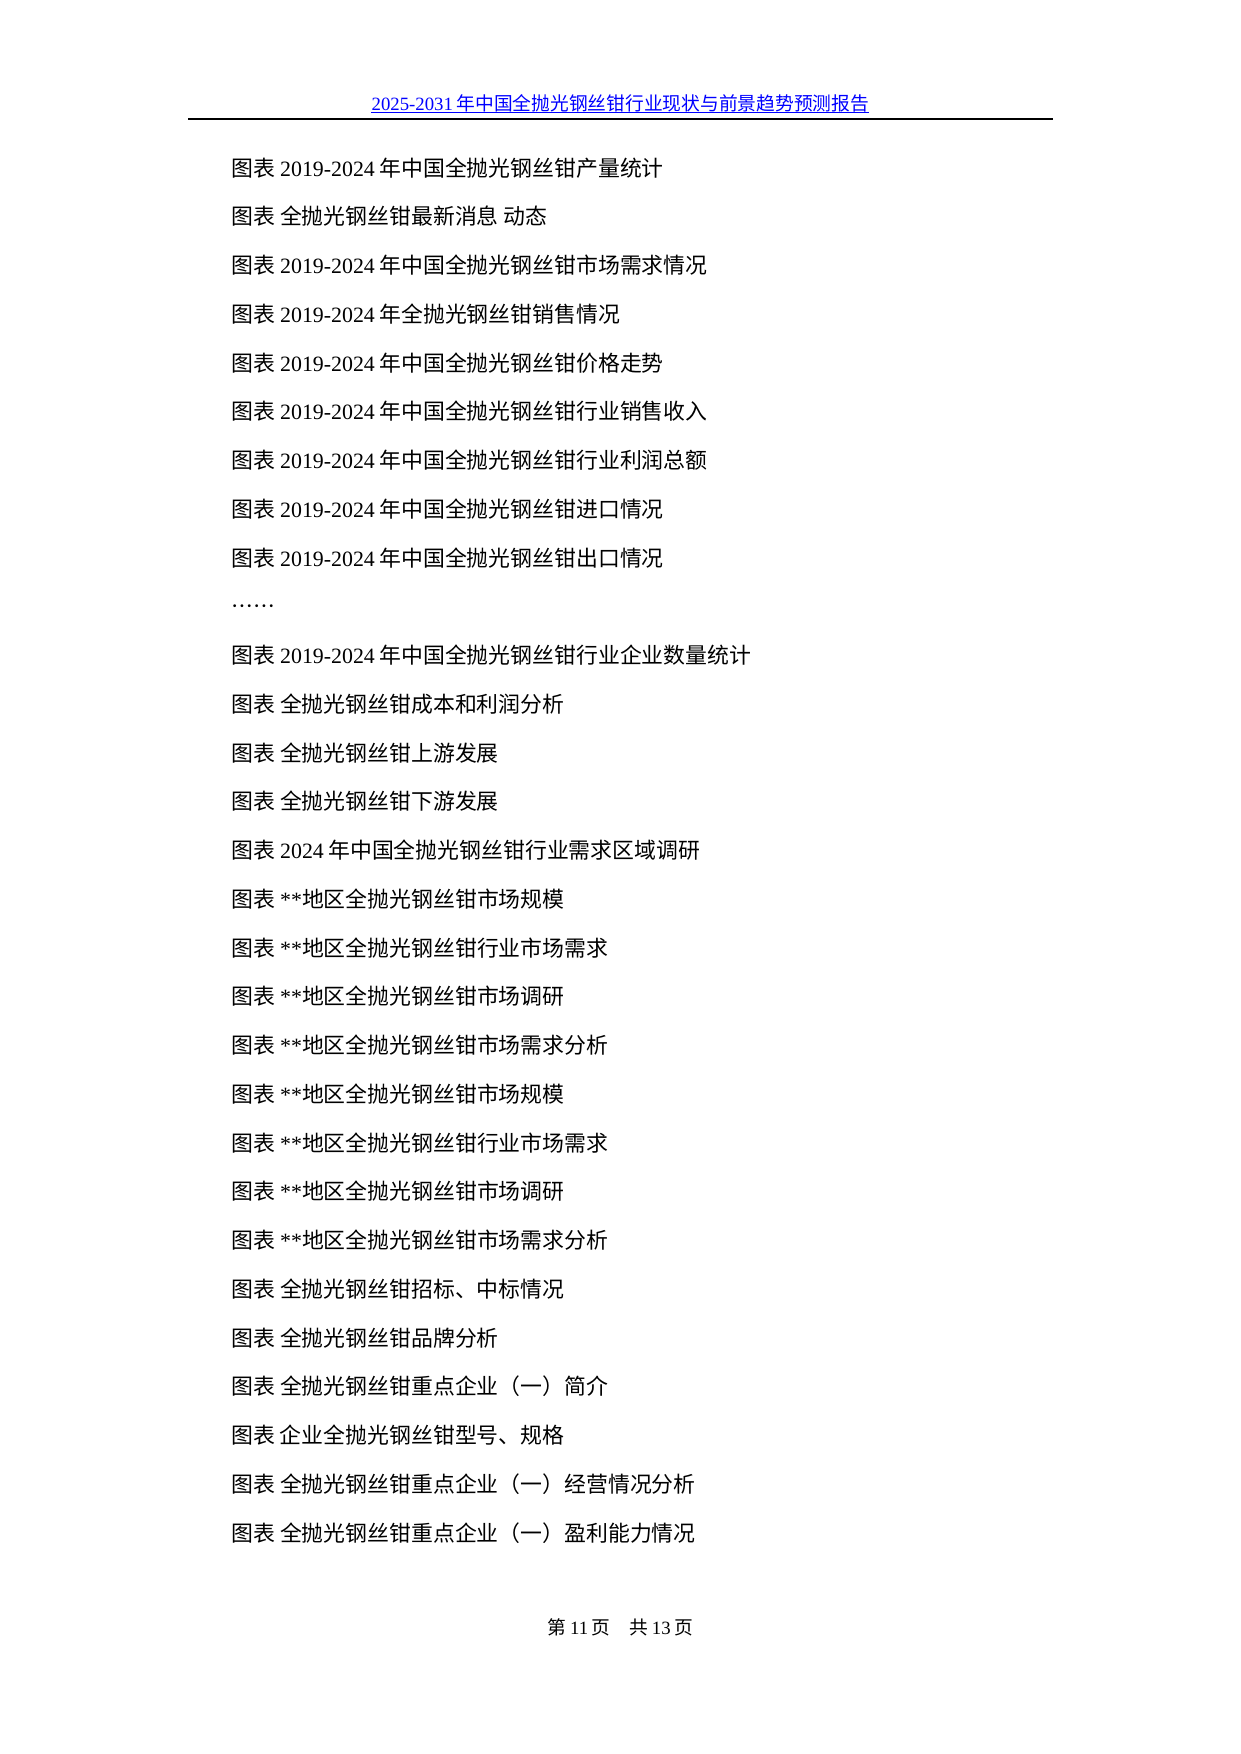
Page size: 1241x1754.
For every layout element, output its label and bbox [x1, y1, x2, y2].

text [187, 150, 1053, 1548]
